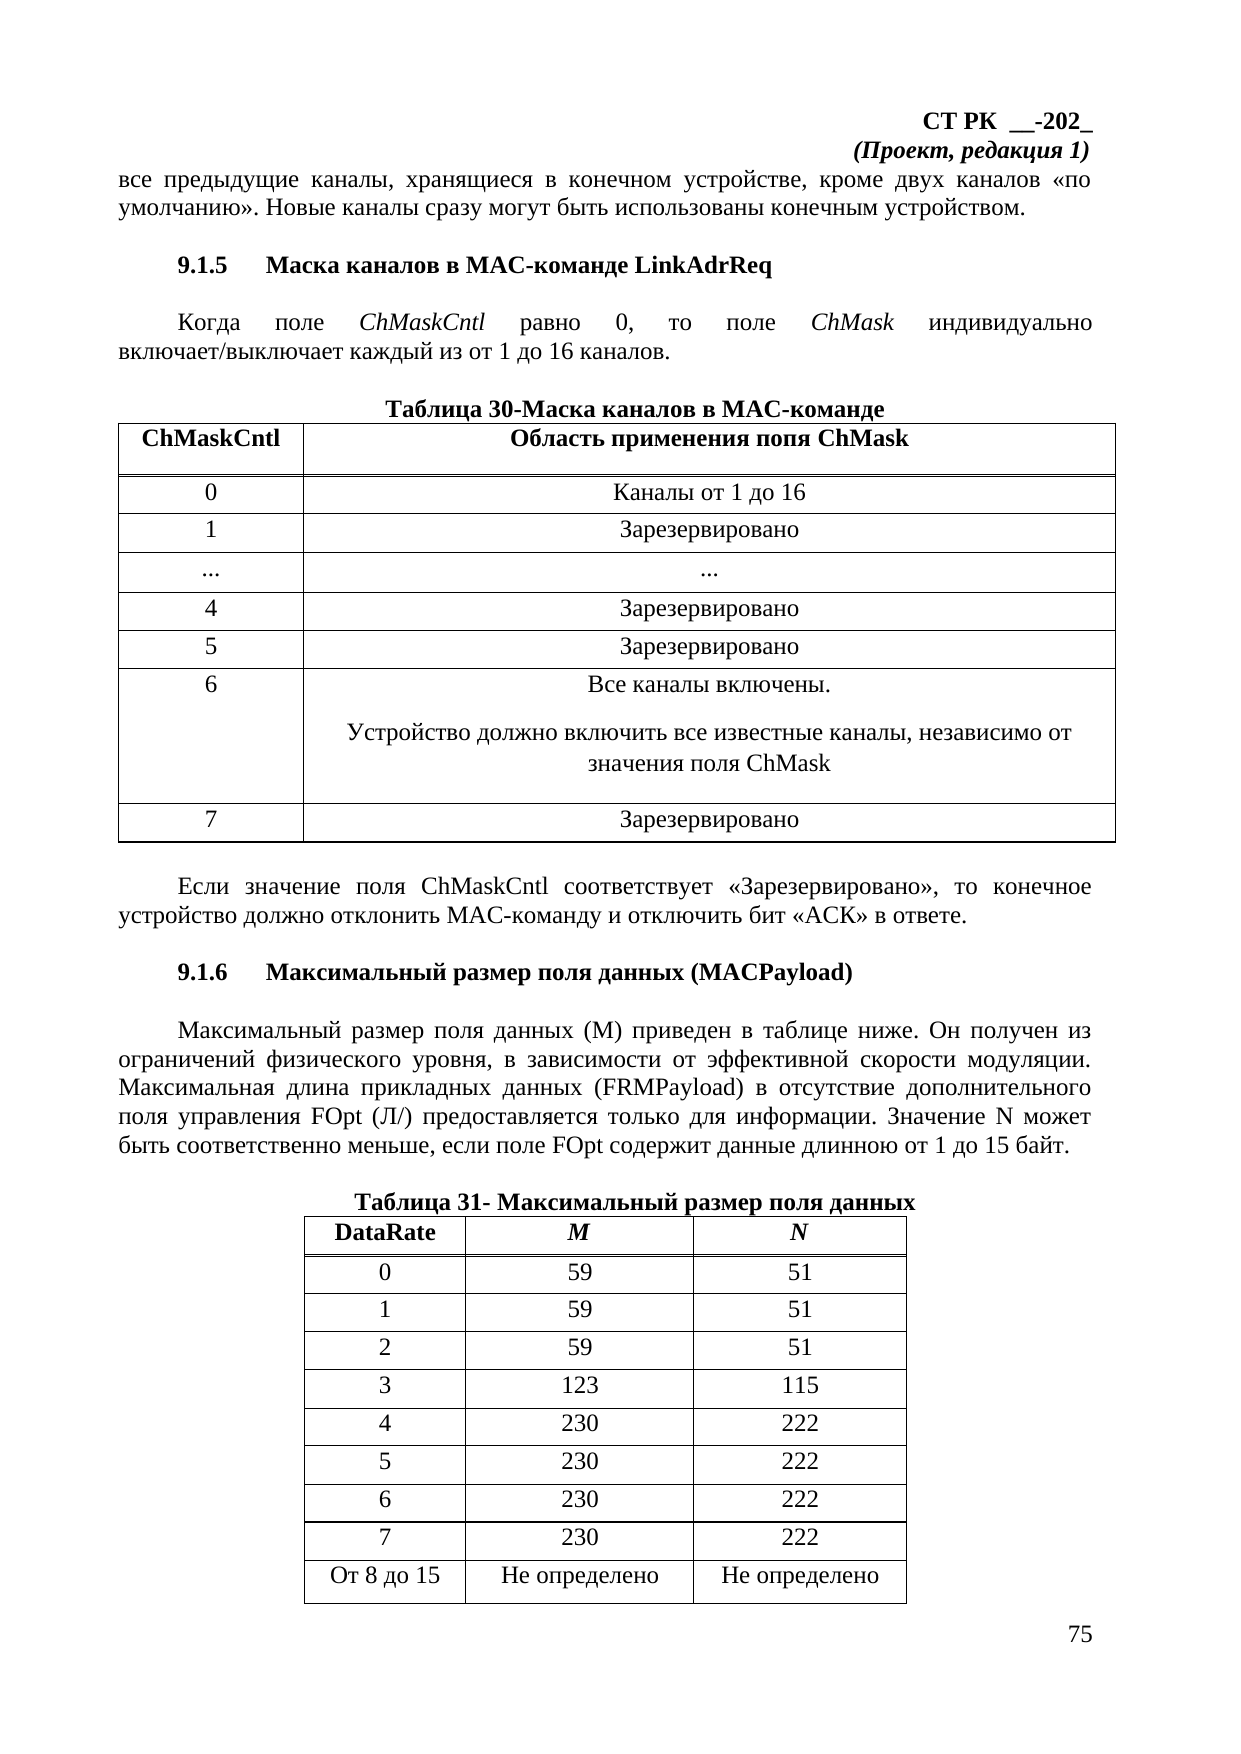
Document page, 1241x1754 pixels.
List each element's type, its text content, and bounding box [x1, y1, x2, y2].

table_cell 6 [305, 1485, 465, 1521]
table_cell Зарезервировано [304, 514, 1115, 552]
table_cell 7 [119, 804, 303, 841]
table_cell 4 [305, 1409, 465, 1445]
table_cell 3 [305, 1370, 465, 1407]
table_cell ... [304, 553, 1115, 592]
table_cell 4 [119, 593, 303, 630]
table_header N [694, 1217, 906, 1254]
table_cell 222 [694, 1409, 906, 1445]
table_cell 7 [305, 1523, 465, 1559]
table_cell 222 [694, 1523, 906, 1559]
table_header М [466, 1217, 693, 1254]
table_cell 6 [119, 669, 303, 803]
table_cell ... [119, 553, 303, 592]
table_header DataRate [305, 1217, 465, 1254]
text Когда поле ChMaskCntl равно 0, то поле ChMask индивидуально включает/выключает каждый из от 1 до 16 каналов. [118, 307, 1092, 365]
table_cell Не определено [466, 1561, 693, 1603]
table_cell 222 [694, 1485, 906, 1521]
table_cell 2 [305, 1332, 465, 1369]
text 9.1.6 Максимальный размер поля данных (MACPayload) [118, 957, 1092, 986]
text Если значение поля ChMaskCntl соответствует «Зарезервировано», то конечное устройство должно отклонить МАС-команду и отключить бит «АСК» в ответе. [118, 871, 1092, 929]
text Таблица 31- Максимальный размер поля данных [118, 1187, 1092, 1216]
text 9.1.5 Маска каналов в МАС-команде LinkAdrReq [118, 250, 1092, 279]
table_cell 5 [119, 631, 303, 668]
table_cell Зарезервировано [304, 631, 1115, 668]
table_cell 0 [119, 477, 303, 513]
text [118, 164, 1092, 221]
table_cell От 8 до 15 [305, 1561, 465, 1603]
table_cell 51 [694, 1332, 906, 1369]
text Максимальный размер поля данных (М) приведен в таблице ниже. Он получен из ограничений физического уровня, в зависимости от эффективной скорости модуляции. Максимальная длина прикладных данных (FRMPayload) в отсутствие дополнительного поля управления FOpt (Л/) предоставляется только для информации. Значение N может быть соответственно меньше, если поле FOpt содержит данные длинною от 1 до 15 байт. [118, 1015, 1092, 1159]
table_cell 51 [694, 1257, 906, 1293]
table_cell Зарезервировано [304, 804, 1115, 841]
table_header ChMaskCntl [119, 424, 303, 474]
table_cell Не определено [694, 1561, 906, 1603]
table_cell 230 [466, 1523, 693, 1559]
table_cell 51 [694, 1294, 906, 1331]
table_cell 222 [694, 1446, 906, 1483]
table_cell 230 [466, 1485, 693, 1521]
table_cell 230 [466, 1446, 693, 1483]
table_cell Каналы от 1 до 16 [304, 477, 1115, 513]
table_cell 5 [305, 1446, 465, 1483]
table_cell Все каналы включены. Устройство должно включить все известные каналы, независимо от значения поля ChMask [304, 669, 1115, 803]
table_cell 123 [466, 1370, 693, 1407]
table_cell Зарезервировано [304, 593, 1115, 630]
table_header Область применения попя ChMask [304, 424, 1115, 474]
table_cell 230 [466, 1409, 693, 1445]
table_cell 1 [119, 514, 303, 552]
table_cell 1 [305, 1294, 465, 1331]
text Таблица 30-Маска каналов в МАС-команде [118, 394, 1092, 422]
table_cell 59 [466, 1257, 693, 1293]
table_cell 0 [305, 1257, 465, 1293]
table_cell 59 [466, 1332, 693, 1369]
table_cell 115 [694, 1370, 906, 1407]
table_cell 59 [466, 1294, 693, 1331]
